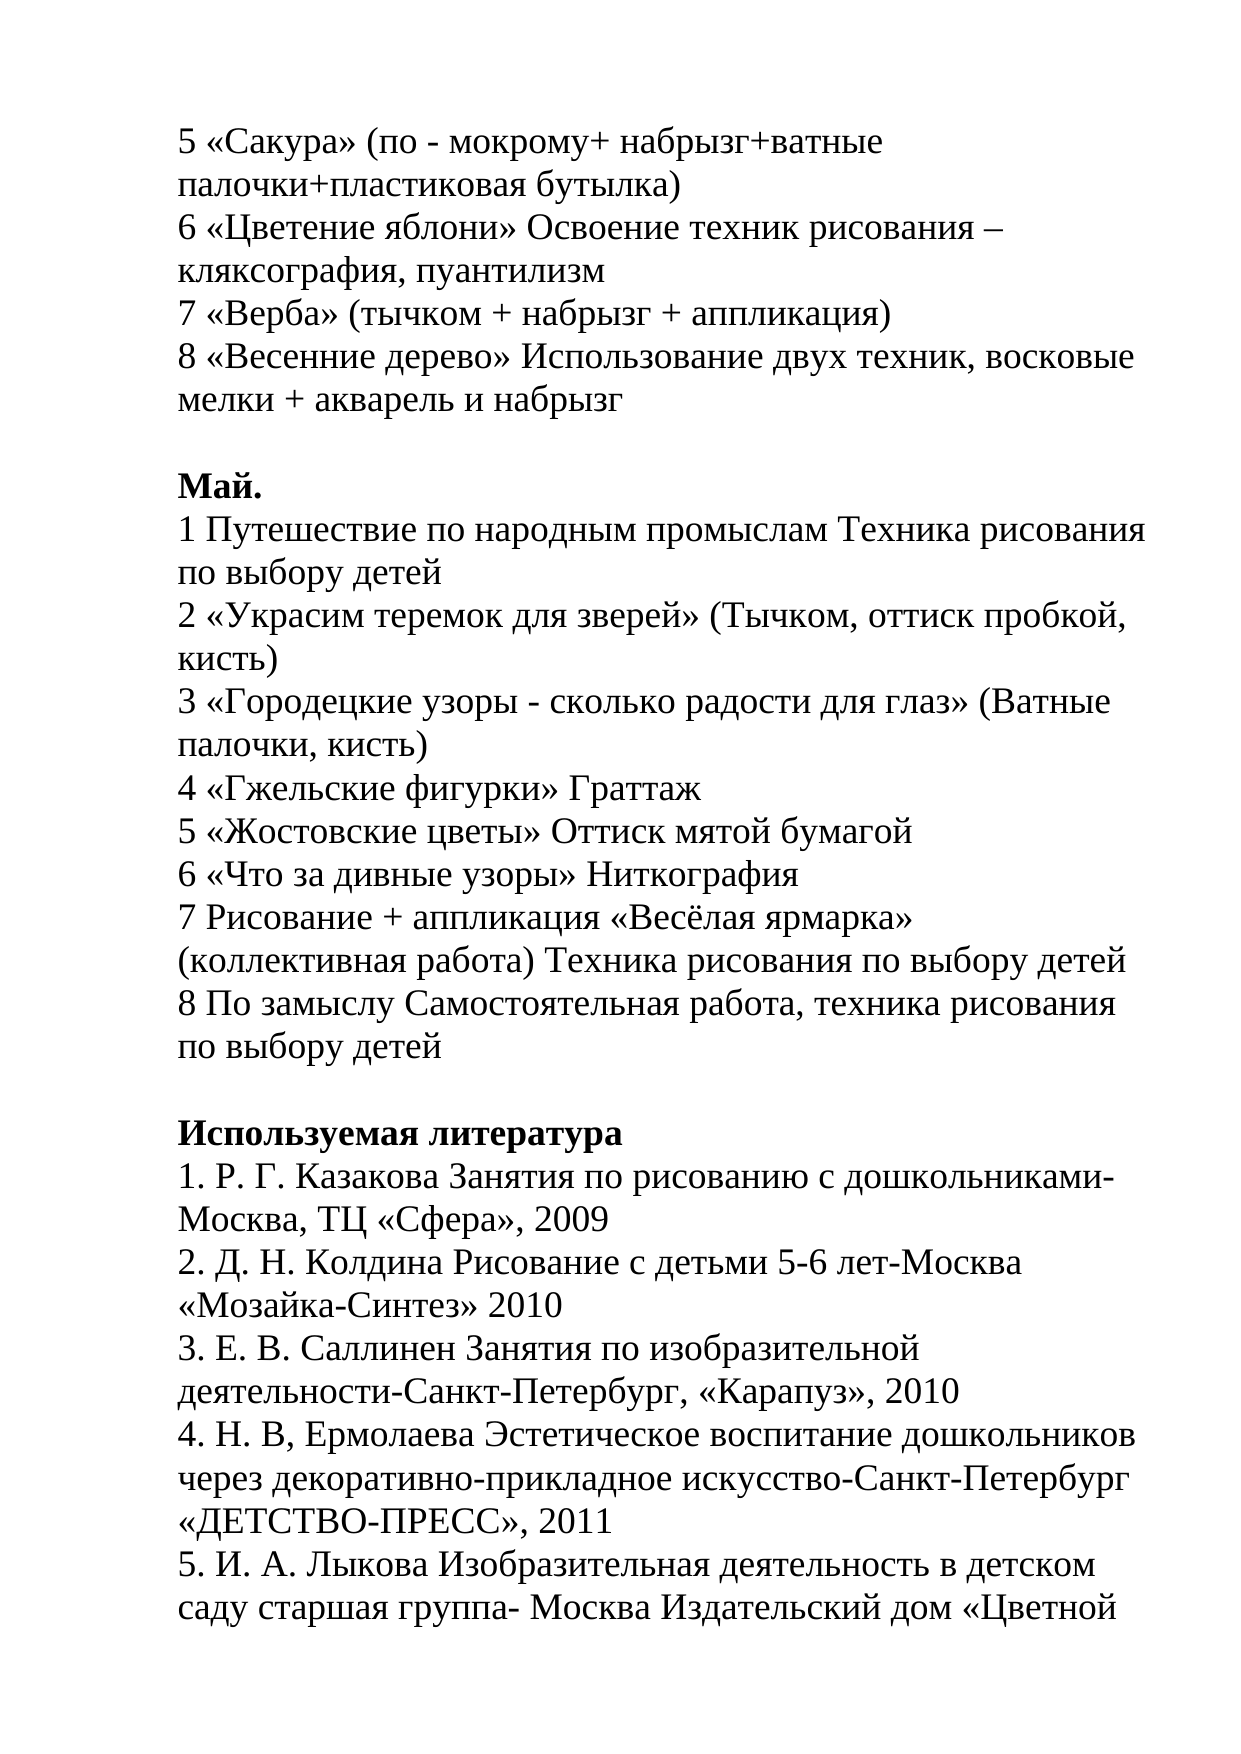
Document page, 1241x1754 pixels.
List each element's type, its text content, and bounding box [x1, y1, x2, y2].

text Май. 1 Путешествие по народным промыслам Техника рисования по выбору детей 2 «Украсим теремок для зверей» (Тычком, оттиск пробкой, кисть) 3 «Городецкие узоры - сколько радости для глаз» (Ватные палочки, кисть) 4 «Гжельские фигурки» Граттаж 5 «Жостовские цветы» Оттиск мятой бумагой 6 «Что за дивные узоры» Ниткография 7 Рисование + аппликация «Весёлая ярмарка» (коллективная работа) Техника рисования по выбору детей 8 По замыслу Самостоятельная работа, техника рисования по выбору детей [177, 420, 1152, 1067]
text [177, 118, 1152, 420]
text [177, 1067, 1152, 1627]
